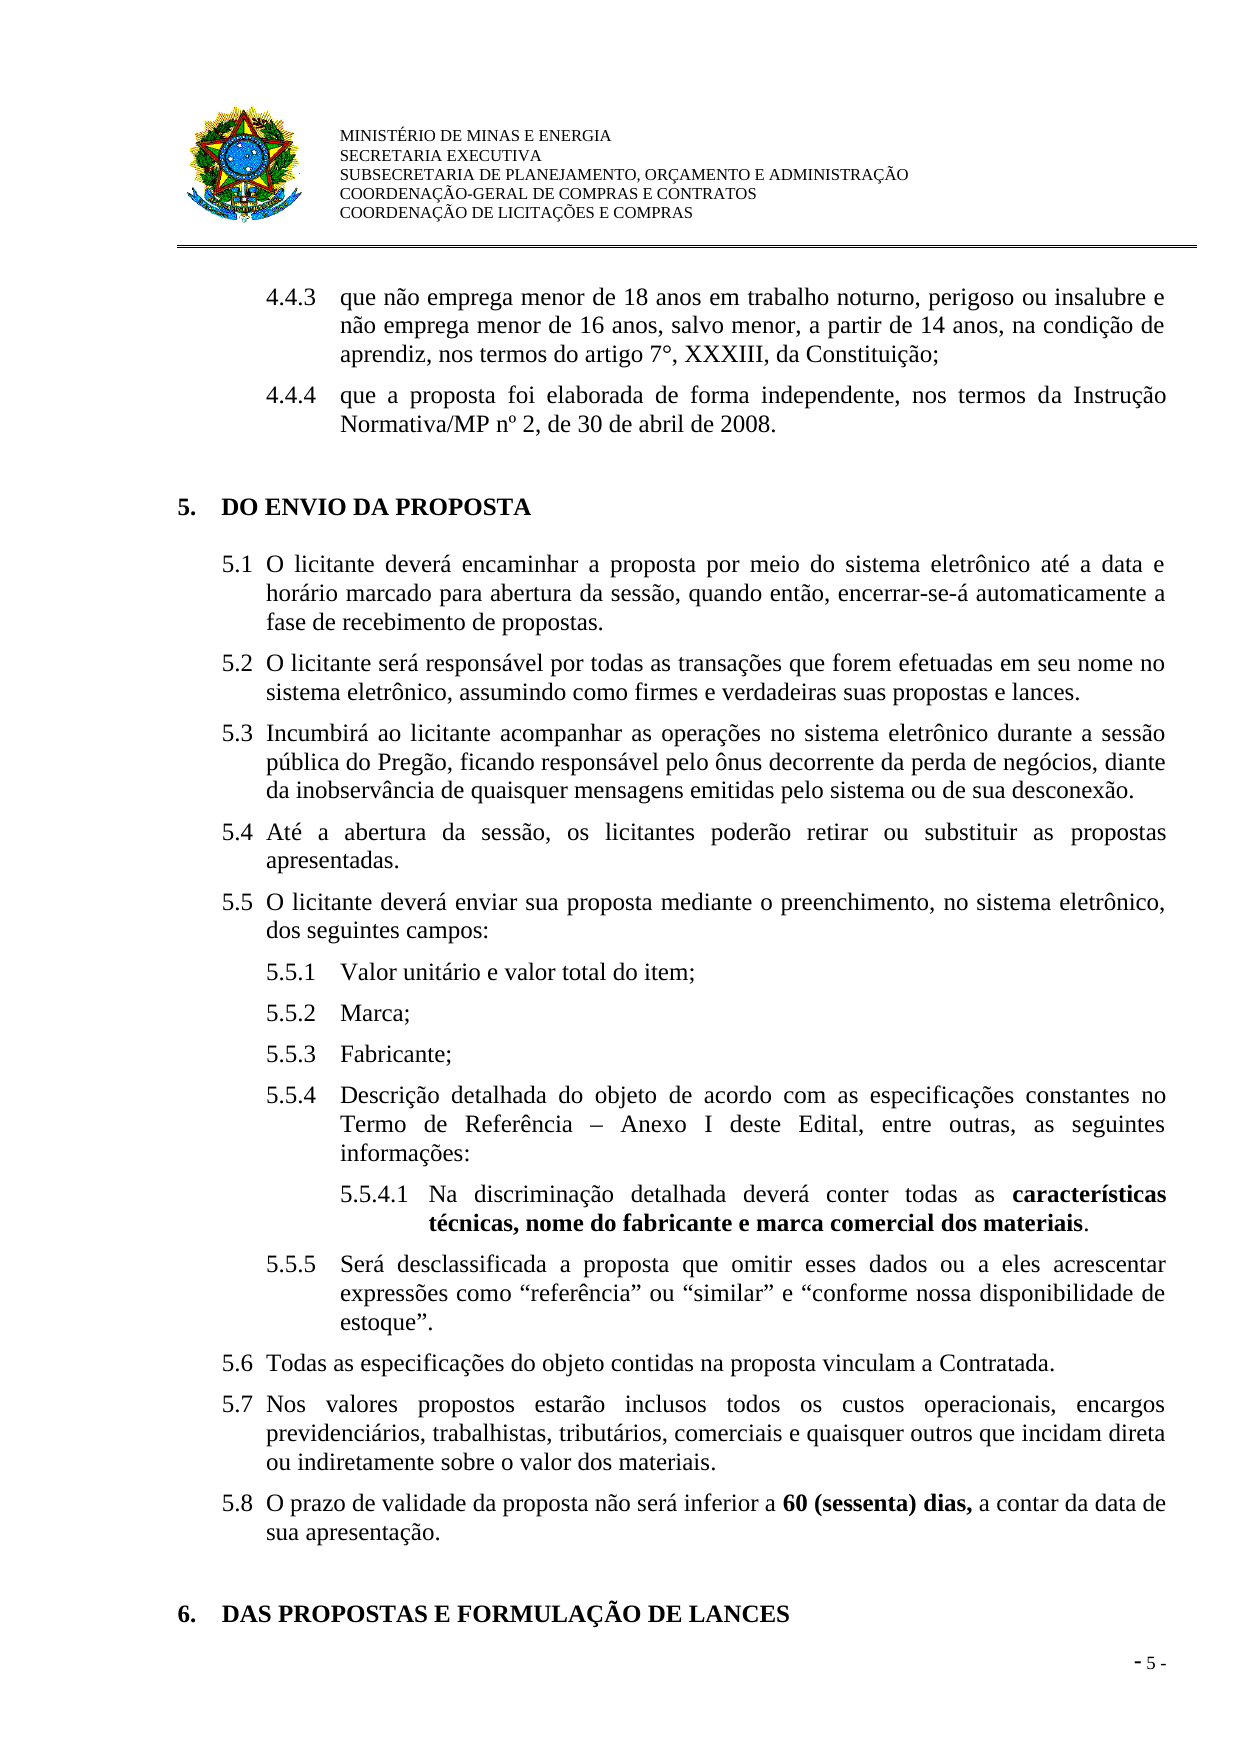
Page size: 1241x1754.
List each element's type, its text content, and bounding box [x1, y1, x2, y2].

list Descrição detalhada do objeto de acordo com as especificações constantes no Termo de Referência – Anexo I deste Edital, entre outras, as seguintes informações: [266, 1081, 1166, 1167]
list DO ENVIO DA PROPOSTA [177, 492, 1166, 521]
list O licitante deverá encaminhar a proposta por meio do sistema eletrônico até a data e horário marcado para abertura da sessão, quando então, encerrar-se-á automaticamente a fase de recebimento de propostas. [222, 549, 1166, 636]
list Será desclassificada a proposta que omitir esses dados ou a eles acrescentar expressões como “referência” ou “similar” e “conforme nossa disponibilidade de estoque”. [266, 1249, 1166, 1336]
list DAS PROPOSTAS E FORMULAÇÃO DE LANCES [177, 1599, 1166, 1628]
list Marca; [266, 998, 1166, 1027]
list O licitante deverá enviar sua proposta mediante o preenchimento, no sistema eletrônico, dos seguintes campos: [222, 887, 1166, 944]
picture [184, 103, 305, 230]
list Nos valores propostos estarão inclusos todos os custos operacionais, encargos previdenciários, trabalhistas, tributários, comerciais e quaisquer outros que incidam direta ou indiretamente sobre o valor dos materiais. [222, 1389, 1166, 1476]
text 5.5.4.1 Na discriminação detalhada deverá conter todas as características técnicas, nome do fabricante e marca comercial dos materiais. [340, 1179, 1166, 1237]
list que não emprega menor de 18 anos em trabalho noturno, perigoso ou insalubre e não emprega menor de 16 anos, salvo menor, a partir de 14 anos, na condição de aprendiz, nos termos do artigo 7°, XXXIII, da Constituição; [266, 282, 1166, 368]
list O prazo de validade da proposta não será inferior a 60 (sessenta) dias, a contar da data de sua apresentação. [222, 1488, 1166, 1546]
list O licitante será responsável por todas as transações que forem efetuadas em seu nome no sistema eletrônico, assumindo como firmes e verdadeiras suas propostas e lances. [222, 648, 1166, 706]
list Fabricante; [266, 1039, 1166, 1068]
list Todas as especificações do objeto contidas na proposta vinculam a Contratada. [222, 1348, 1166, 1377]
list Até a abertura da sessão, os licitantes poderão retirar ou substituir as propostas apresentadas. [222, 817, 1166, 874]
list que a proposta foi elaborada de forma independente, nos termos da Instrução Normativa/MP nº 2, de 30 de abril de 2008. [266, 381, 1166, 438]
list Valor unitário e valor total do item; [266, 957, 1166, 986]
list Incumbirá ao licitante acompanhar as operações no sistema eletrônico durante a sessão pública do Pregão, ficando responsável pelo ônus decorrente da perda de negócios, diante da inobservância de quaisquer mensagens emitidas pelo sistema ou de sua desconexão. [222, 718, 1166, 804]
